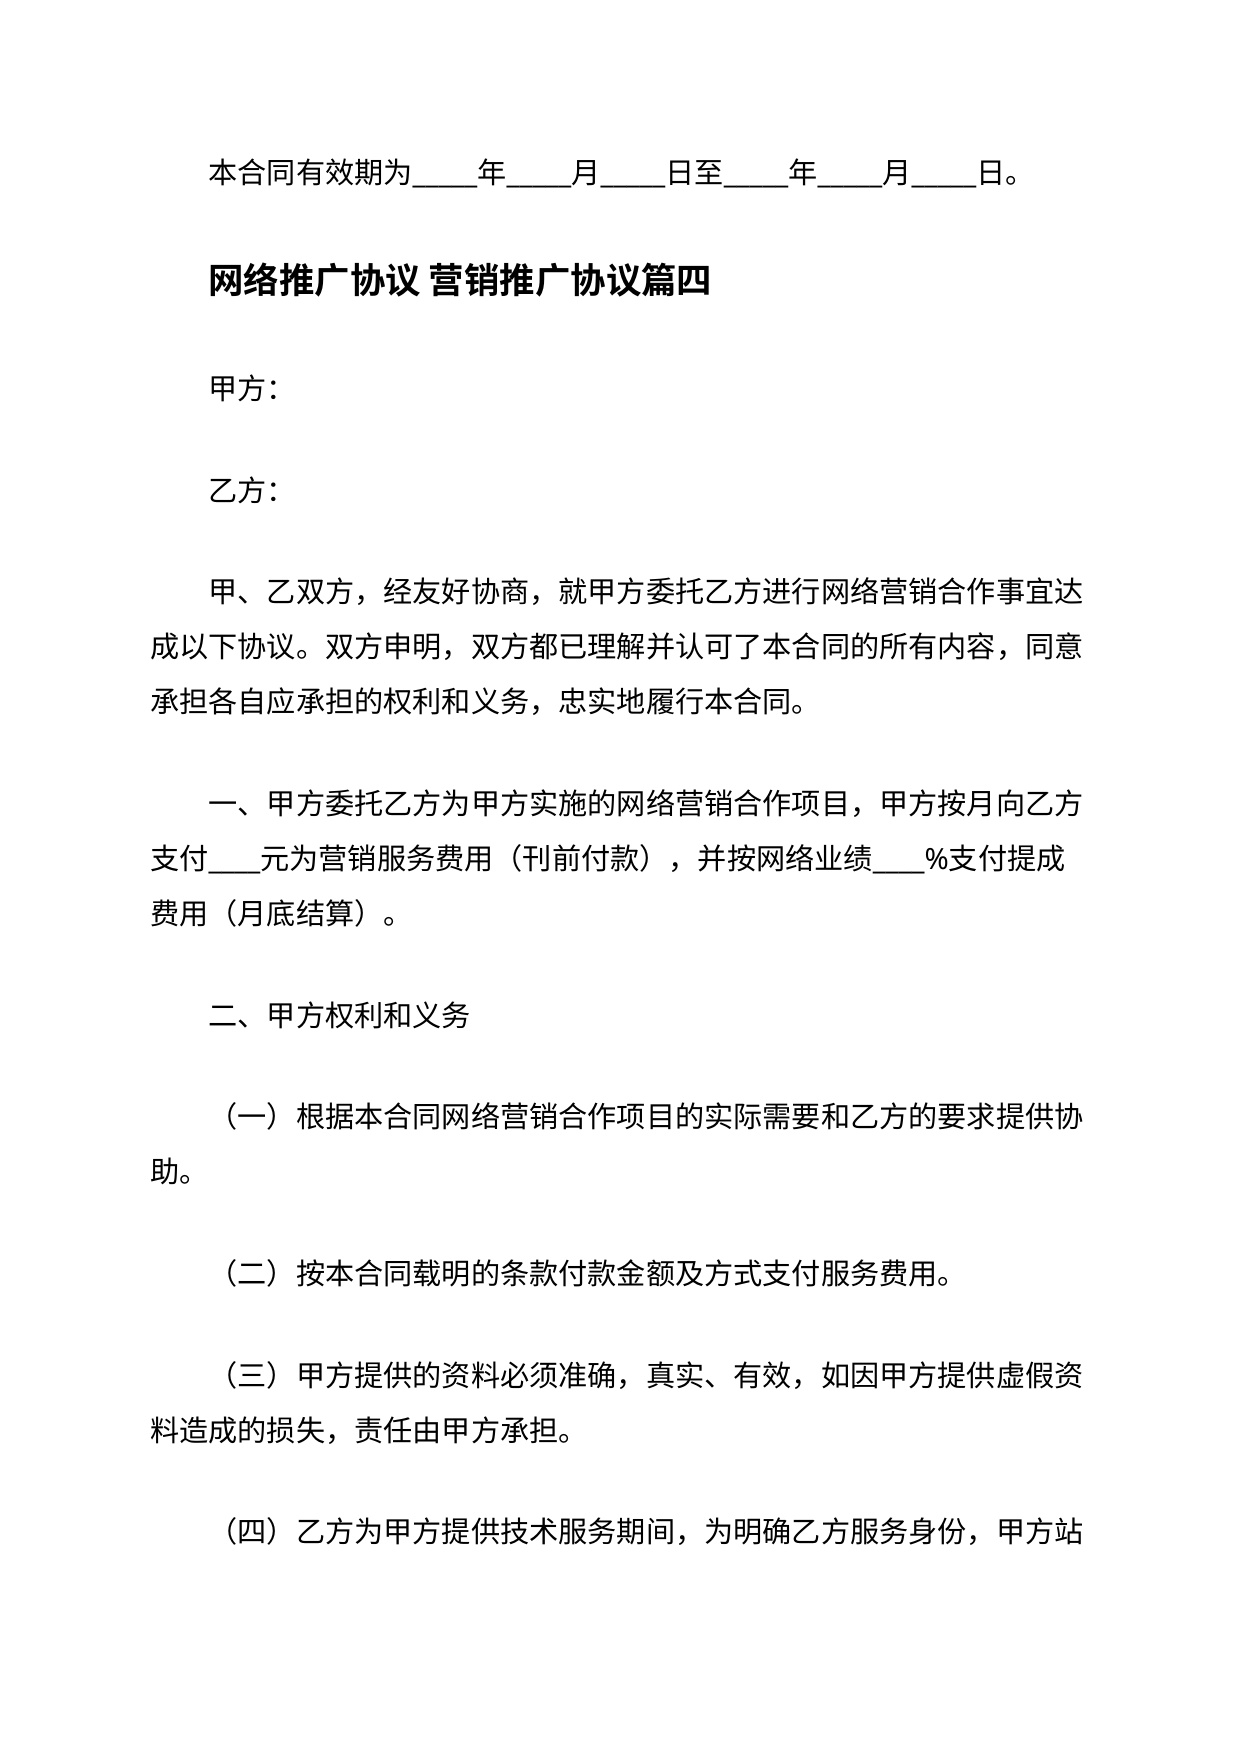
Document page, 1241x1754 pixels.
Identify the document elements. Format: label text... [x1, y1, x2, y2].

text 一、甲方委托乙方为甲方实施的网络营销合作项目，甲方按月向乙方支付____元为营销服务费用（刊前付款），并按网络业绩____%支付提成费用（月底结算）。 [150, 781, 1090, 933]
text （一）根据本合同网络营销合作项目的实际需要和乙方的要求提供协助。 [150, 1094, 1090, 1191]
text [150, 1509, 1090, 1551]
text 网络推广协议 营销推广协议篇四 [150, 252, 1090, 303]
text 乙方： [150, 467, 1090, 509]
text （三）甲方提供的资料必须准确，真实、有效，如因甲方提供虚假资料造成的损失，责任由甲方承担。 [150, 1352, 1090, 1449]
text 二、甲方权利和义务 [150, 992, 1090, 1034]
text 甲、乙双方，经友好协商，就甲方委托乙方进行网络营销合作事宜达成以下协议。双方申明，双方都已理解并认可了本合同的所有内容，同意承担各自应承担的权利和义务，忠实地履行本合同。 [150, 569, 1090, 721]
text 本合同有效期为_____年_____月_____日至_____年_____月_____日。 [150, 150, 1090, 192]
text （二）按本合同载明的条款付款金额及方式支付服务费用。 [150, 1251, 1090, 1293]
text 甲方： [150, 365, 1090, 408]
